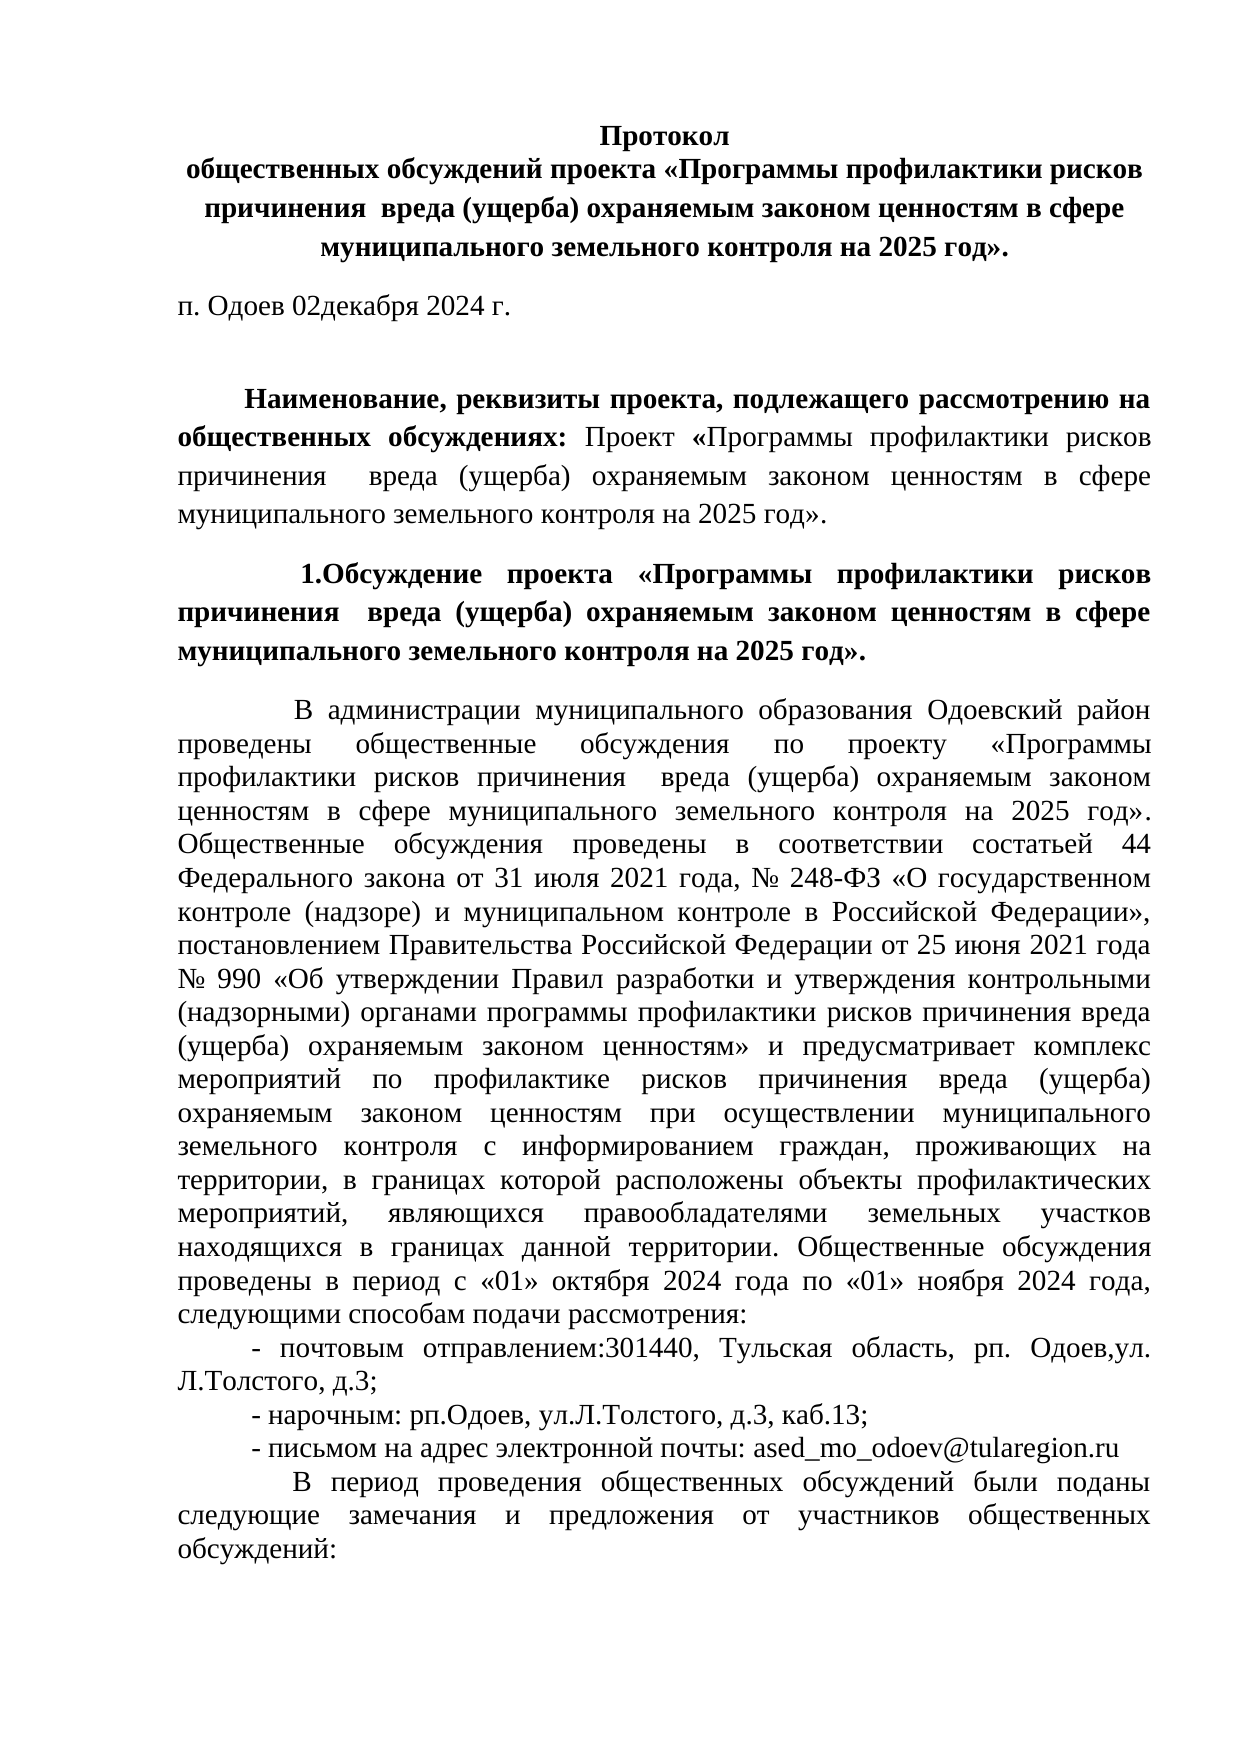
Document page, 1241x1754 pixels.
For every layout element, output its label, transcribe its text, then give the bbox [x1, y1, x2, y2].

text Наименование, реквизиты проекта, подлежащего рассмотрению на общественных обсуждениях: Проект «Программы профилактики рисков причинения вреда (ущерба) охраняемым законом ценностям в сфере муниципального земельного контроля на 2025 год». [177, 381, 1152, 530]
text общественных обсуждений проекта «Программы профилактики рисков причинения вреда (ущерба) охраняемым законом ценностям в сфере муниципального земельного контроля на 2025 год». [177, 152, 1152, 262]
text - нарочным: рп.Одоев, ул.Л.Толстого, д.3, каб.13; [177, 1397, 1152, 1430]
text В администрации муниципального образования Одоевский район проведены общественные обсуждения по проекту «Программы профилактики рисков причинения вреда (ущерба) охраняемым законом ценностям в сфере муниципального земельного контроля на 2025 год». Общественные обсуждения проведены в соответствии состатьей 44 Федерального закона от 31 июля 2021 года, № 248-ФЗ «О государственном контроле (надзоре) и муниципальном контроле в Российской Федерации», постановлением Правительства Российской Федерации от 25 июня 2021 года № 990 «Об утверждении Правил разработки и утверждения контрольными (надзорными) органами программы профилактики рисков причинения вреда (ущерба) охраняемым законом ценностям» и предусматривает комплекс мероприятий по профилактике рисков причинения вреда (ущерба) охраняемым законом ценностям при осуществлении муниципального земельного контроля с информированием граждан, проживающих на территории, в границах которой расположены объекты профилактических мероприятий, являющихся правообладателями земельных участков находящихся в границах данной территории. Общественные обсуждения проведены в период с «01» октября 2024 года по «01» ноября 2024 года, следующими способам подачи рассмотрения: [177, 692, 1152, 1330]
text - письмом на адрес электронной почты: ased_mo_odoev@tularegion.ru [177, 1430, 1152, 1464]
text п. Одоев 02декабря 2024 г. [177, 288, 1152, 322]
text Протокол [177, 118, 1152, 152]
text - почтовым отправлением:301440, Тульская область, рп. Одоев,ул. Л.Толстого, д.3; [177, 1330, 1152, 1397]
text В период проведения общественных обсуждений были поданы следующие замечания и предложения от участников общественных обсуждений: [177, 1464, 1152, 1564]
text 1.Обсуждение проекта «Программы профилактики рисков причинения вреда (ущерба) охраняемым законом ценностям в сфере муниципального земельного контроля на 2025 год». [177, 556, 1152, 667]
